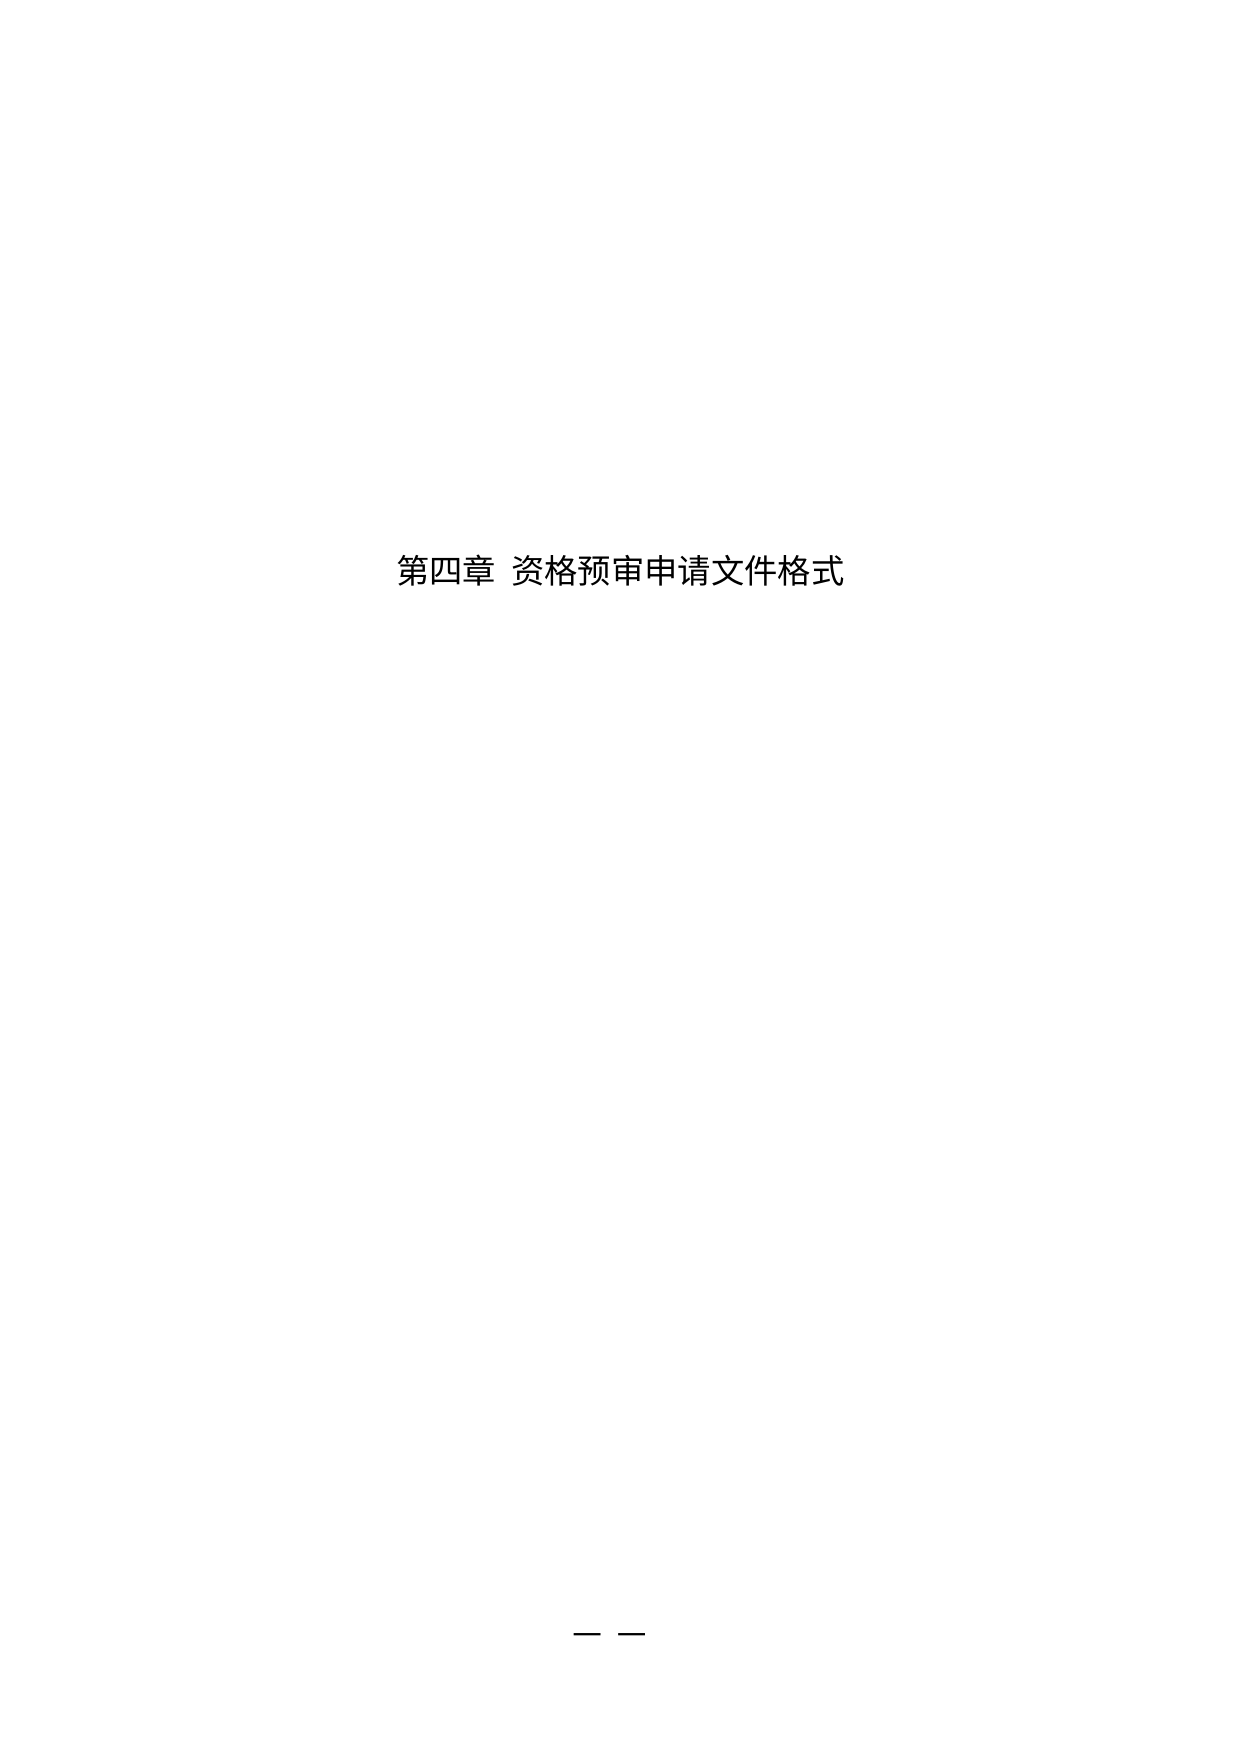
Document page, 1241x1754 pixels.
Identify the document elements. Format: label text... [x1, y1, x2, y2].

subtitle 第四章 资格预审申请文件格式 [157, 544, 1084, 593]
